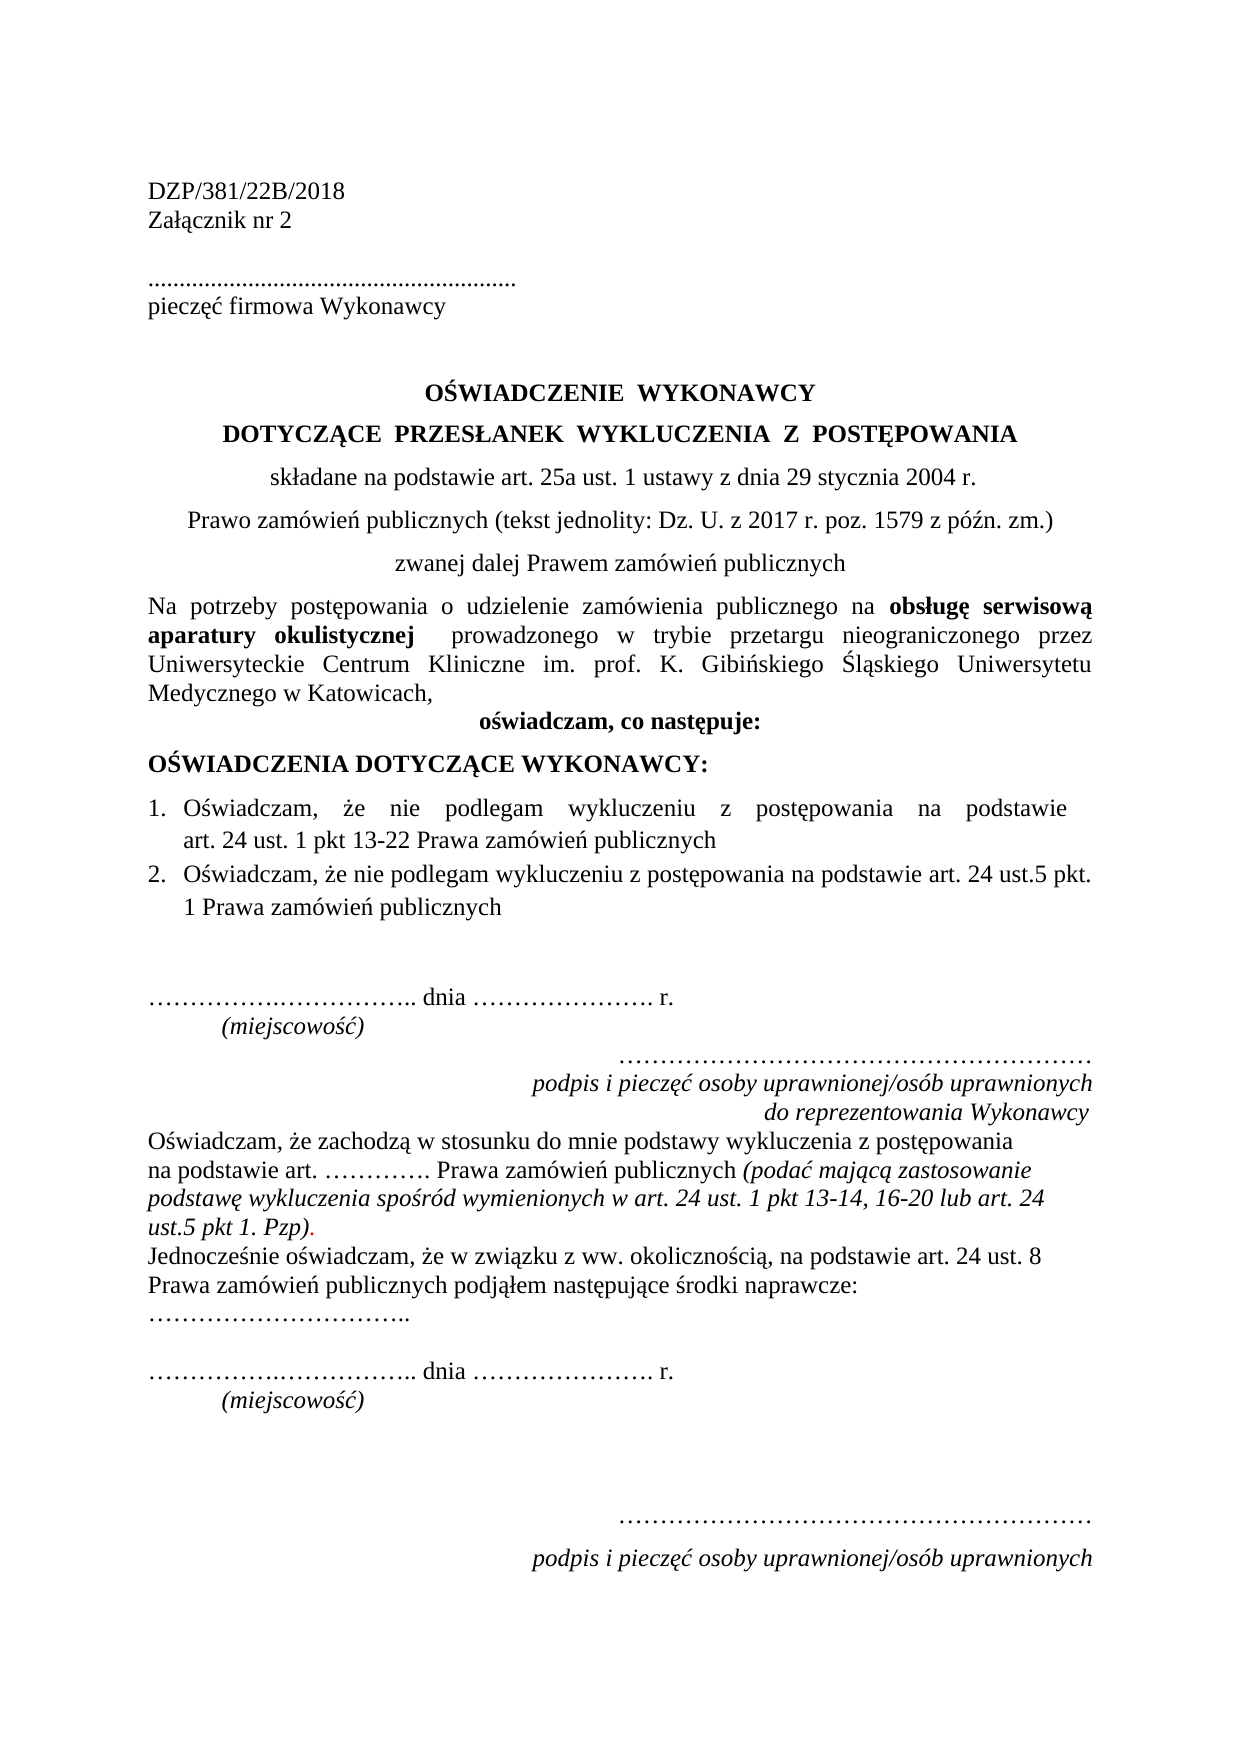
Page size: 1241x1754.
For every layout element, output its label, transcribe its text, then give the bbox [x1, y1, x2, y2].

text ........................................................... [148, 263, 1093, 291]
text DOTYCZĄCE PRZESŁANEK WYKLUCZENIA Z POSTĘPOWANIA [148, 419, 1093, 448]
text ………………………………………………… [148, 1040, 1093, 1068]
text (miejscowość) [148, 1385, 1093, 1413]
text ………………………………………………… podpis i pieczęć osoby uprawnionej/osób uprawnionych [148, 1457, 1093, 1572]
text składane na podstawie art. 25a ust. 1 ustawy z dnia 29 stycznia 2004 r. [148, 462, 1093, 491]
text Prawo zamówień publicznych (tekst jednolity: Dz. U. z 2017 r. poz. 1579 z późn. zm.) [148, 505, 1093, 534]
text Jednocześnie oświadczam, że w związku z ww. okolicznością, na podstawie art. 24 ust. 8 Prawa zamówień publicznych podjąłem następujące środki naprawcze:………………………….. [148, 1241, 1093, 1327]
text podpis i pieczęć osoby uprawnionej/osób uprawnionych [148, 1068, 1093, 1097]
text OŚWIADCZENIA DOTYCZĄCE WYKONAWCY: [148, 749, 1093, 778]
text Załącznik nr 2 [148, 205, 1093, 234]
text pieczęć firmowa Wykonawcy [148, 291, 1093, 320]
text (miejscowość) [148, 1011, 1093, 1040]
text …………….…………….. dnia …………………. r. [148, 982, 1093, 1011]
list Oświadczam, że nie podlegam wykluczeniu z postępowania na podstawie art. 24 ust.5 pkt. 1 Prawa zamówień publicznych [148, 859, 1093, 920]
text OŚWIADCZENIE WYKONAWCY [148, 378, 1093, 406]
text do reprezentowania Wykonawcy [148, 1097, 1093, 1126]
text Oświadczam, że zachodzą w stosunku do mnie podstawy wykluczenia z postępowania na podstawie art. …………. Prawa zamówień publicznych (podać mającą zastosowanie podstawę wykluczenia spośród wymienionych w art. 24 ust. 1 pkt 13-14, 16-20 lub art. 24 ust.5 pkt 1. Pzp). [148, 1126, 1093, 1241]
text oświadczam, co następuje: [148, 706, 1093, 735]
text …………….…………….. dnia …………………. r. [148, 1356, 1093, 1385]
text zwanej dalej Prawem zamówień publicznych [148, 548, 1093, 577]
text DZP/381/22B/2018 [148, 176, 1093, 205]
text Na potrzeby postępowania o udzielenie zamówienia publicznego na obsługę serwisową aparatury okulistycznej prowadzonego w trybie przetargu nieograniczonego przez Uniwersyteckie Centrum Kliniczne im. prof. K. Gibińskiego Śląskiego Uniwersytetu Medycznego w Katowicach, [148, 591, 1093, 706]
list Oświadczam, że nie podlegam wykluczeniu z postępowania na podstawie art. 24 ust. 1 pkt 13-22 Prawa zamówień publicznych [148, 793, 1093, 854]
